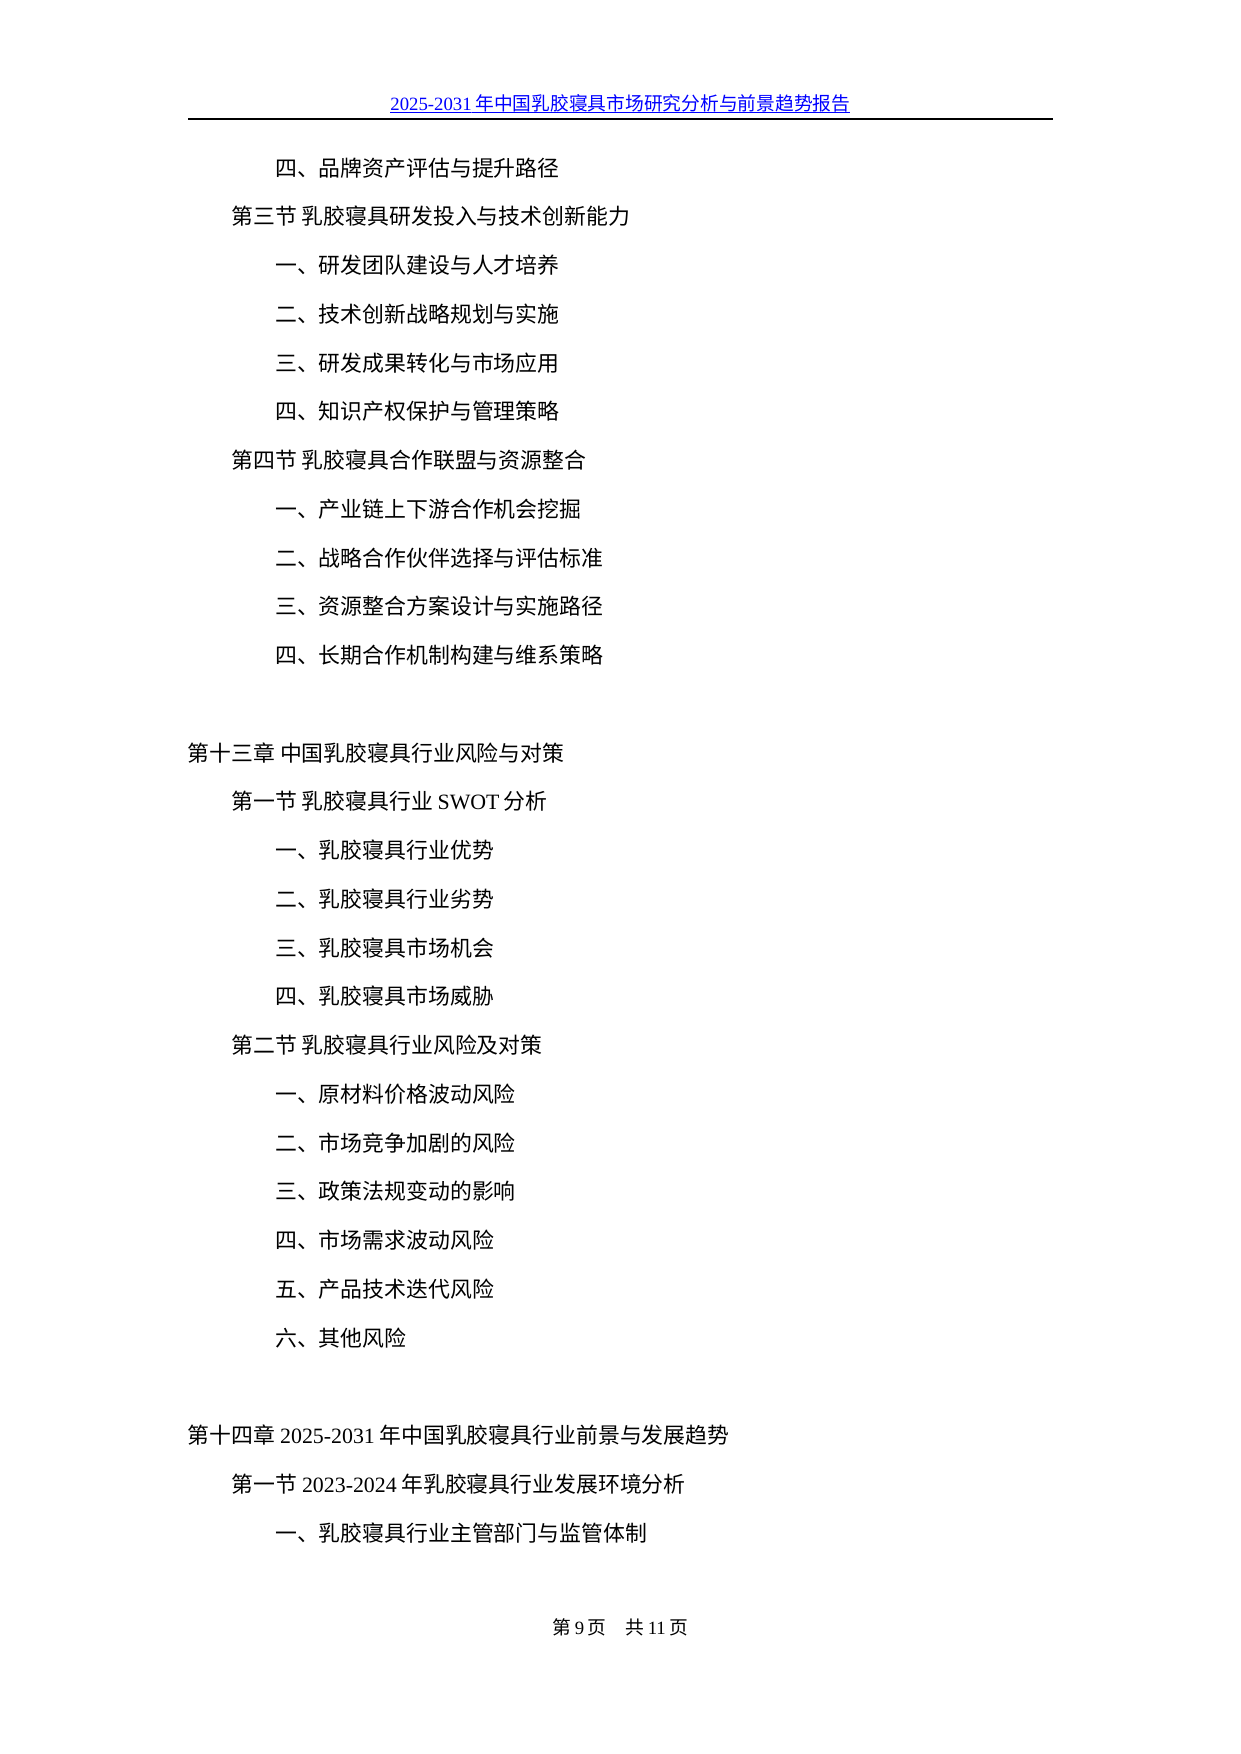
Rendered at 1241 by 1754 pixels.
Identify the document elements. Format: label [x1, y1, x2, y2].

text [187, 150, 1053, 1548]
